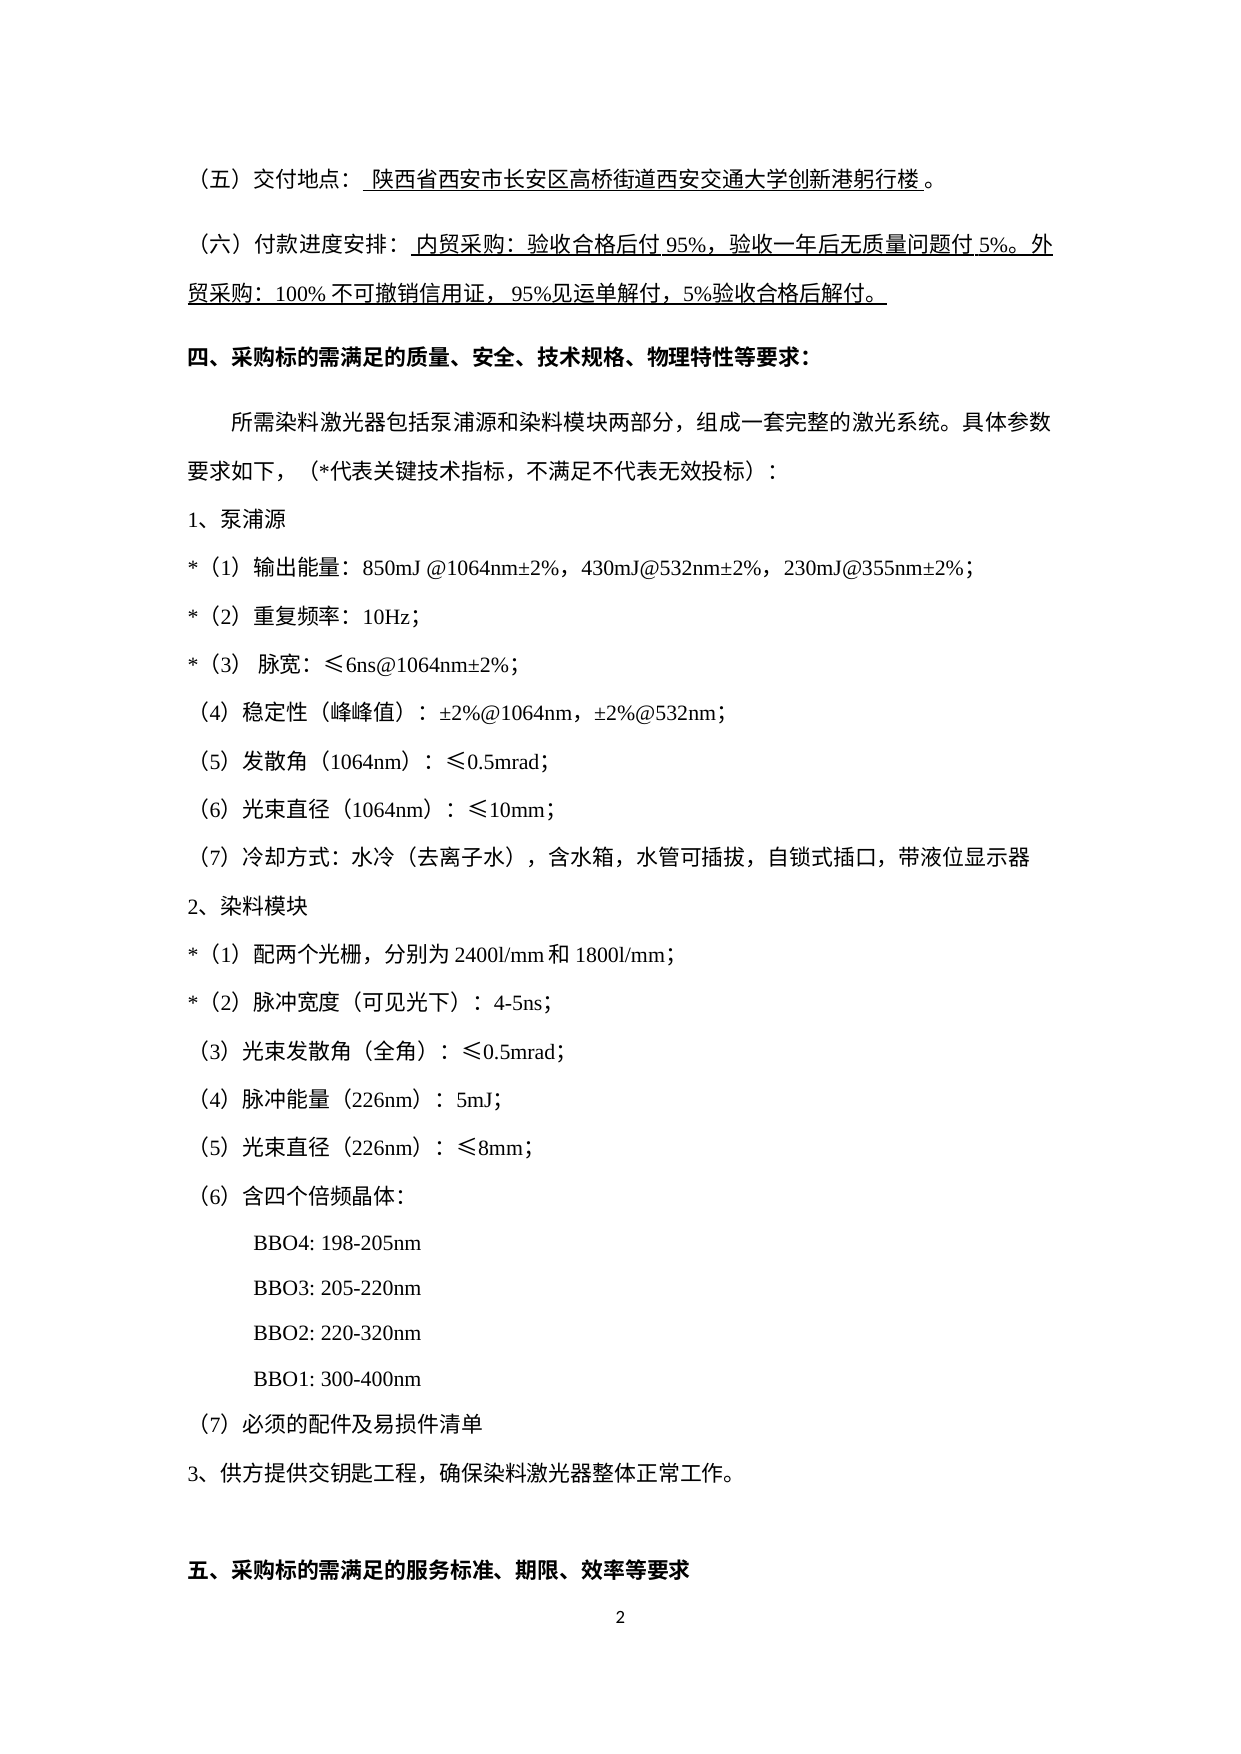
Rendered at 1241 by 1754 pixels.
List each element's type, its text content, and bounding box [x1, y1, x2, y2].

text BBO2: 220-320nm [253, 1317, 1053, 1349]
text 1、泵浦源 [187, 502, 1053, 534]
text （5）发散角（1064nm）：≤0.5mrad； [187, 743, 1053, 776]
text （7）必须的配件及易损件清单 [187, 1407, 1053, 1439]
text 五、采购标的需满足的服务标准、期限、效率等要求 [187, 1552, 1053, 1585]
text BBO1: 300-400nm [253, 1362, 1053, 1394]
text （4）稳定性（峰峰值）：±2%@1064nm，±2%@532nm； [187, 695, 1053, 727]
text （4）脉冲能量（226nm）：5mJ； [187, 1082, 1053, 1114]
text （6）含四个倍频晶体： [187, 1178, 1053, 1211]
text 所需染料激光器包括泵浦源和染料模块两部分，组成一套完整的激光系统。具体参数要求如下，（*代表关键技术指标，不满足不代表无效投标）： [187, 404, 1053, 486]
text （五）交付地点： 陕西省西安市长安区高桥街道西安交通大学创新港躬行楼 。 [187, 162, 1053, 194]
text *（2）重复频率：10Hz； [187, 598, 1053, 631]
text *（1）配两个光栅，分别为2400l/mm和1800l/mm； [187, 937, 1053, 969]
text 四、采购标的需满足的质量、安全、技术规格、物理特性等要求： [187, 340, 1053, 372]
text 2、染料模块 [187, 888, 1053, 921]
text （7）冷却方式：水冷（去离子水），含水箱，水管可插拔，自锁式插口，带液位显示器 [187, 840, 1053, 872]
text *（1）输出能量：850mJ @1064nm±2%，430mJ@532nm±2%，230mJ@355nm±2%； [187, 550, 1053, 582]
text （六）付款进度安排： 内贸采购：验收合格后付95%，验收一年后无质量问题付5%。外贸采购：100% 不可撤销信用证， 95%见运单解付，5%验收合格后解付。 [187, 227, 1053, 308]
text 3、供方提供交钥匙工程，确保染料激光器整体正常工作。 [187, 1455, 1053, 1488]
text （3）光束发散角（全角）：≤0.5mrad； [187, 1033, 1053, 1066]
text BBO4: 198-205nm [187, 1227, 1053, 1259]
text *（3） 脉宽：≤6ns@1064nm±2%； [187, 647, 1053, 679]
text BBO3: 205-220nm [253, 1272, 1053, 1304]
text *（2）脉冲宽度（可见光下）：4-5ns； [187, 985, 1053, 1017]
text （6）光束直径（1064nm）：≤10mm； [187, 792, 1053, 824]
text （5）光束直径（226nm）：≤8mm； [187, 1130, 1053, 1162]
